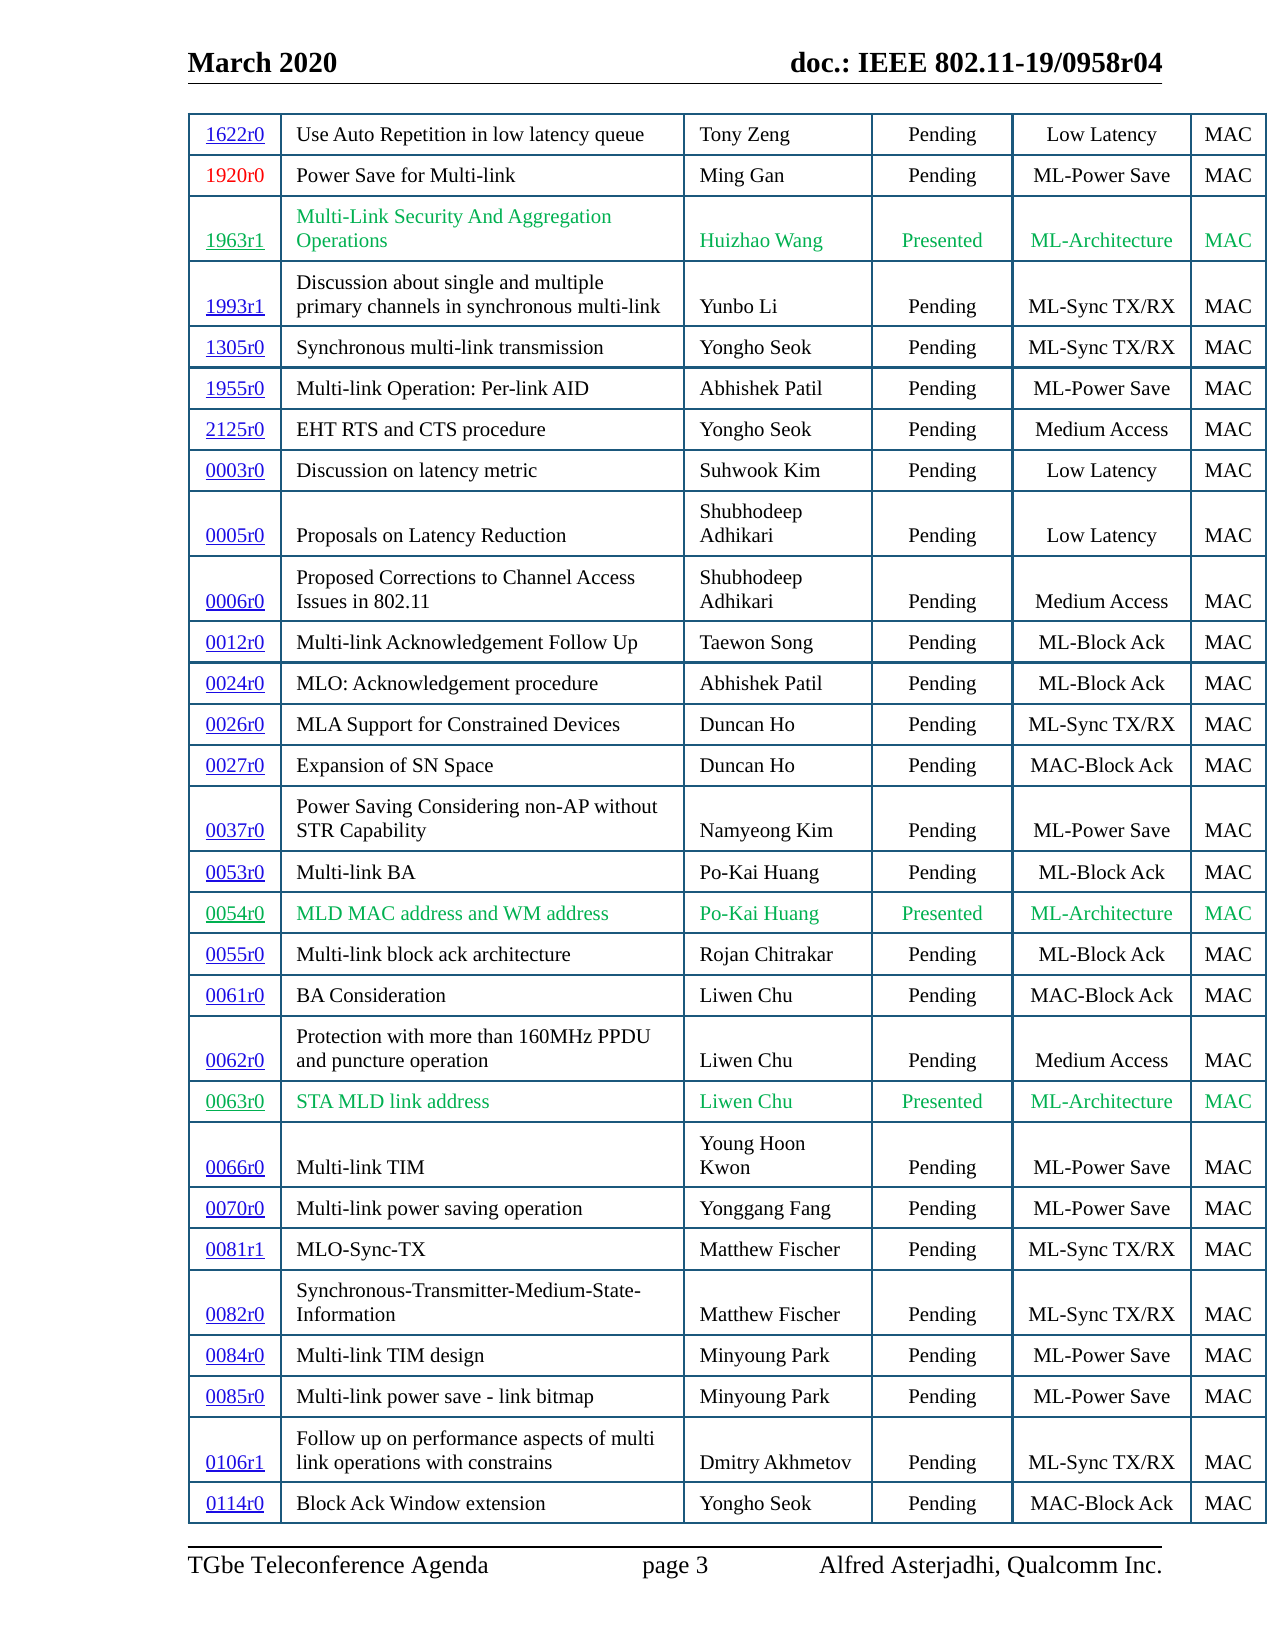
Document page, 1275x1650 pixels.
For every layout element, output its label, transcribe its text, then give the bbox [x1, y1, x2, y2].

table_cell 0026r0 [190, 705, 280, 744]
table_cell ML-Power Save [1014, 156, 1190, 195]
table_cell ML-Sync TX/RX [1014, 705, 1190, 744]
table_cell 2125r0 [190, 410, 280, 449]
table_cell Medium Access [1014, 1017, 1190, 1080]
table_cell MAC [1192, 664, 1265, 702]
table_cell 1622r0 [190, 115, 280, 154]
table_cell Minyoung Park [685, 1336, 871, 1375]
table_cell Taewon Song [685, 622, 871, 661]
table_cell Yunbo Li [685, 262, 871, 325]
table_cell Yongho Seok [685, 327, 871, 366]
table_cell Discussion about single and multiple primary channels in synchronous multi-link [282, 262, 683, 325]
table_cell 0070r0 [190, 1188, 280, 1227]
table_cell ML-Power Save [1014, 1188, 1190, 1227]
table_cell ML-Sync TX/RX [1014, 1229, 1190, 1268]
table_cell 0037r0 [190, 787, 280, 850]
table_cell MAC [1192, 1483, 1265, 1522]
table_cell 1993r1 [190, 262, 280, 325]
table_cell MAC [1192, 1229, 1265, 1268]
table_cell Yonggang Fang [685, 1188, 871, 1227]
table_cell Presented [873, 1082, 1011, 1121]
table_cell 0012r0 [190, 622, 280, 661]
table_cell 0055r0 [190, 934, 280, 973]
table_cell Ming Gan [685, 156, 871, 195]
table_cell Minyoung Park [685, 1377, 871, 1416]
table_cell MAC [1192, 327, 1265, 366]
table_cell Rojan Chitrakar [685, 934, 871, 973]
table_cell MAC [1192, 197, 1265, 260]
table_cell MAC [1192, 262, 1265, 325]
table_cell Pending [873, 787, 1011, 850]
table_cell Shubhodeep Adhikari [685, 492, 871, 555]
table_cell Suhwook Kim [685, 451, 871, 490]
table_cell Multi-link Acknowledgement Follow Up [282, 622, 683, 661]
table_cell ML-Block Ack [1014, 934, 1190, 973]
table_cell ML-Sync TX/RX [1014, 327, 1190, 366]
table_cell ML-Power Save [1014, 1123, 1190, 1186]
table_cell Protection with more than 160MHz PPDU and puncture operation [282, 1017, 683, 1080]
table_cell Namyeong Kim [685, 787, 871, 850]
table_cell Medium Access [1014, 557, 1190, 620]
table_cell MAC [1192, 369, 1265, 407]
table_cell Multi-link block ack architecture [282, 934, 683, 973]
table_cell MAC [1192, 976, 1265, 1014]
table_cell MAC [1192, 1017, 1265, 1080]
table_cell ML-Sync TX/RX [1014, 1271, 1190, 1334]
table_cell Matthew Fischer [685, 1229, 871, 1268]
table_cell ML-Power Save [1014, 1377, 1190, 1416]
table_cell Pending [873, 1418, 1011, 1481]
table_cell 1920r0 [190, 156, 280, 195]
table_cell Multi-link Operation: Per-link AID [282, 369, 683, 407]
table_cell Pending [873, 1188, 1011, 1227]
table_cell 0084r0 [190, 1336, 280, 1375]
table_cell MLO: Acknowledgement procedure [282, 664, 683, 702]
table_cell 0106r1 [190, 1418, 280, 1481]
table_cell BA Consideration [282, 976, 683, 1014]
table_cell MAC [1192, 451, 1265, 490]
table_cell ML-Power Save [1014, 787, 1190, 850]
table_cell ML-Architecture [1014, 893, 1190, 932]
table_cell 0082r0 [190, 1271, 280, 1334]
table_cell 0054r0 [190, 893, 280, 932]
table_cell 0061r0 [190, 976, 280, 1014]
table_cell MAC [1192, 893, 1265, 932]
table_cell 0003r0 [190, 451, 280, 490]
table_cell MAC-Block Ack [1014, 976, 1190, 1014]
table_cell Duncan Ho [685, 746, 871, 785]
table_cell Power Save for Multi-link [282, 156, 683, 195]
table_cell ML-Sync TX/RX [1014, 262, 1190, 325]
table_cell Pending [873, 451, 1011, 490]
table_cell Presented [873, 197, 1011, 260]
table_cell Liwen Chu [685, 1017, 871, 1080]
table_cell MAC [1192, 1123, 1265, 1186]
table_cell ML-Block Ack [1014, 852, 1190, 891]
table_cell MAC-Block Ack [1014, 746, 1190, 785]
table_cell Presented [873, 893, 1011, 932]
table_cell Liwen Chu [685, 976, 871, 1014]
table_cell ML-Architecture [1014, 1082, 1190, 1121]
table_cell MAC [1192, 934, 1265, 973]
table_cell Huizhao Wang [685, 197, 871, 260]
table_cell Discussion on latency metric [282, 451, 683, 490]
table_cell 0063r0 [190, 1082, 280, 1121]
table_cell Synchronous-Transmitter-Medium-State-Information [282, 1271, 683, 1334]
table_cell MAC [1192, 746, 1265, 785]
table_cell 0024r0 [190, 664, 280, 702]
table_cell Multi-link power save - link bitmap [282, 1377, 683, 1416]
table_cell MAC [1192, 1271, 1265, 1334]
table_cell MAC [1192, 787, 1265, 850]
table_cell MAC [1192, 1336, 1265, 1375]
table_cell EHT RTS and CTS procedure [282, 410, 683, 449]
table_cell Proposed Corrections to Channel Access Issues in 802.11 [282, 557, 683, 620]
table_cell Pending [873, 852, 1011, 891]
table_cell 1305r0 [190, 327, 280, 366]
table_cell Multi-link BA [282, 852, 683, 891]
table_cell Pending [873, 369, 1011, 407]
table_cell 1963r1 [190, 197, 280, 260]
table_cell MLD MAC address and WM address [282, 893, 683, 932]
table_cell Pending [873, 1017, 1011, 1080]
table_cell Pending [873, 1377, 1011, 1416]
table_cell Multi-link TIM design [282, 1336, 683, 1375]
table_cell Pending [873, 976, 1011, 1014]
table_cell Multi-Link Security And Aggregation Operations [282, 197, 683, 260]
table_cell 0027r0 [190, 746, 280, 785]
table_cell MAC-Block Ack [1014, 1483, 1190, 1522]
table_cell Low Latency [1014, 451, 1190, 490]
table_cell Low Latency [1014, 492, 1190, 555]
table_cell Multi-link power saving operation [282, 1188, 683, 1227]
table_cell Dmitry Akhmetov [685, 1418, 871, 1481]
table_cell Pending [873, 557, 1011, 620]
table_cell MAC [1192, 852, 1265, 891]
table_cell Power Saving Considering non-AP without STR Capability [282, 787, 683, 850]
table_cell Young Hoon Kwon [685, 1123, 871, 1186]
table_cell 0006r0 [190, 557, 280, 620]
table_cell Pending [873, 746, 1011, 785]
table_cell Pending [873, 1271, 1011, 1334]
table_cell Pending [873, 1483, 1011, 1522]
table_cell STA MLD link address [282, 1082, 683, 1121]
table_cell Use Auto Repetition in low latency queue [282, 115, 683, 154]
table_cell Pending [873, 492, 1011, 555]
table_cell Pending [873, 262, 1011, 325]
table_cell 0081r1 [190, 1229, 280, 1268]
table_cell ML-Architecture [1014, 197, 1190, 260]
table_cell 0005r0 [190, 492, 280, 555]
table_cell MAC [1192, 622, 1265, 661]
table_cell Pending [873, 115, 1011, 154]
table_cell MAC [1192, 156, 1265, 195]
table_cell Pending [873, 705, 1011, 744]
table_cell Abhishek Patil [685, 664, 871, 702]
table_cell Pending [873, 156, 1011, 195]
table_cell Pending [873, 410, 1011, 449]
table_cell MAC [1192, 115, 1265, 154]
table_cell Po-Kai Huang [685, 852, 871, 891]
table_cell 1955r0 [190, 369, 280, 407]
table_cell MLO-Sync-TX [282, 1229, 683, 1268]
table_cell Follow up on performance aspects of multi link operations with constrains [282, 1418, 683, 1481]
table_cell Po-Kai Huang [685, 893, 871, 932]
table_cell MAC [1192, 705, 1265, 744]
table_cell Multi-link TIM [282, 1123, 683, 1186]
table_cell Proposals on Latency Reduction [282, 492, 683, 555]
table_cell Matthew Fischer [685, 1271, 871, 1334]
table_cell Synchronous multi-link transmission [282, 327, 683, 366]
table_cell Block Ack Window extension [282, 1483, 683, 1522]
table_cell MAC [1192, 1377, 1265, 1416]
table_cell MAC [1192, 557, 1265, 620]
table_cell 0085r0 [190, 1377, 280, 1416]
table_cell MLA Support for Constrained Devices [282, 705, 683, 744]
table_cell MAC [1192, 410, 1265, 449]
table_cell Tony Zeng [685, 115, 871, 154]
table_cell Expansion of SN Space [282, 746, 683, 785]
table_cell Pending [873, 934, 1011, 973]
table_cell Pending [873, 1336, 1011, 1375]
table_cell MAC [1192, 1188, 1265, 1227]
table_cell Pending [873, 622, 1011, 661]
table_cell 0062r0 [190, 1017, 280, 1080]
table_cell ML-Block Ack [1014, 664, 1190, 702]
table_cell Duncan Ho [685, 705, 871, 744]
table_cell Medium Access [1014, 410, 1190, 449]
table_cell Pending [873, 1123, 1011, 1186]
table_cell ML-Power Save [1014, 369, 1190, 407]
table_cell Abhishek Patil [685, 369, 871, 407]
table_cell MAC [1192, 492, 1265, 555]
table_cell ML-Sync TX/RX [1014, 1418, 1190, 1481]
table_cell Pending [873, 327, 1011, 366]
table_cell Pending [873, 664, 1011, 702]
table_cell ML-Block Ack [1014, 622, 1190, 661]
table_cell 0114r0 [190, 1483, 280, 1522]
table_cell Liwen Chu [685, 1082, 871, 1121]
table_cell MAC [1192, 1418, 1265, 1481]
table_cell ML-Power Save [1014, 1336, 1190, 1375]
table_cell Shubhodeep Adhikari [685, 557, 871, 620]
table_cell 0066r0 [190, 1123, 280, 1186]
table_cell Yongho Seok [685, 1483, 871, 1522]
table_cell MAC [1192, 1082, 1265, 1121]
table_cell Pending [873, 1229, 1011, 1268]
table_cell Yongho Seok [685, 410, 871, 449]
table_cell Low Latency [1014, 115, 1190, 154]
table_cell 0053r0 [190, 852, 280, 891]
